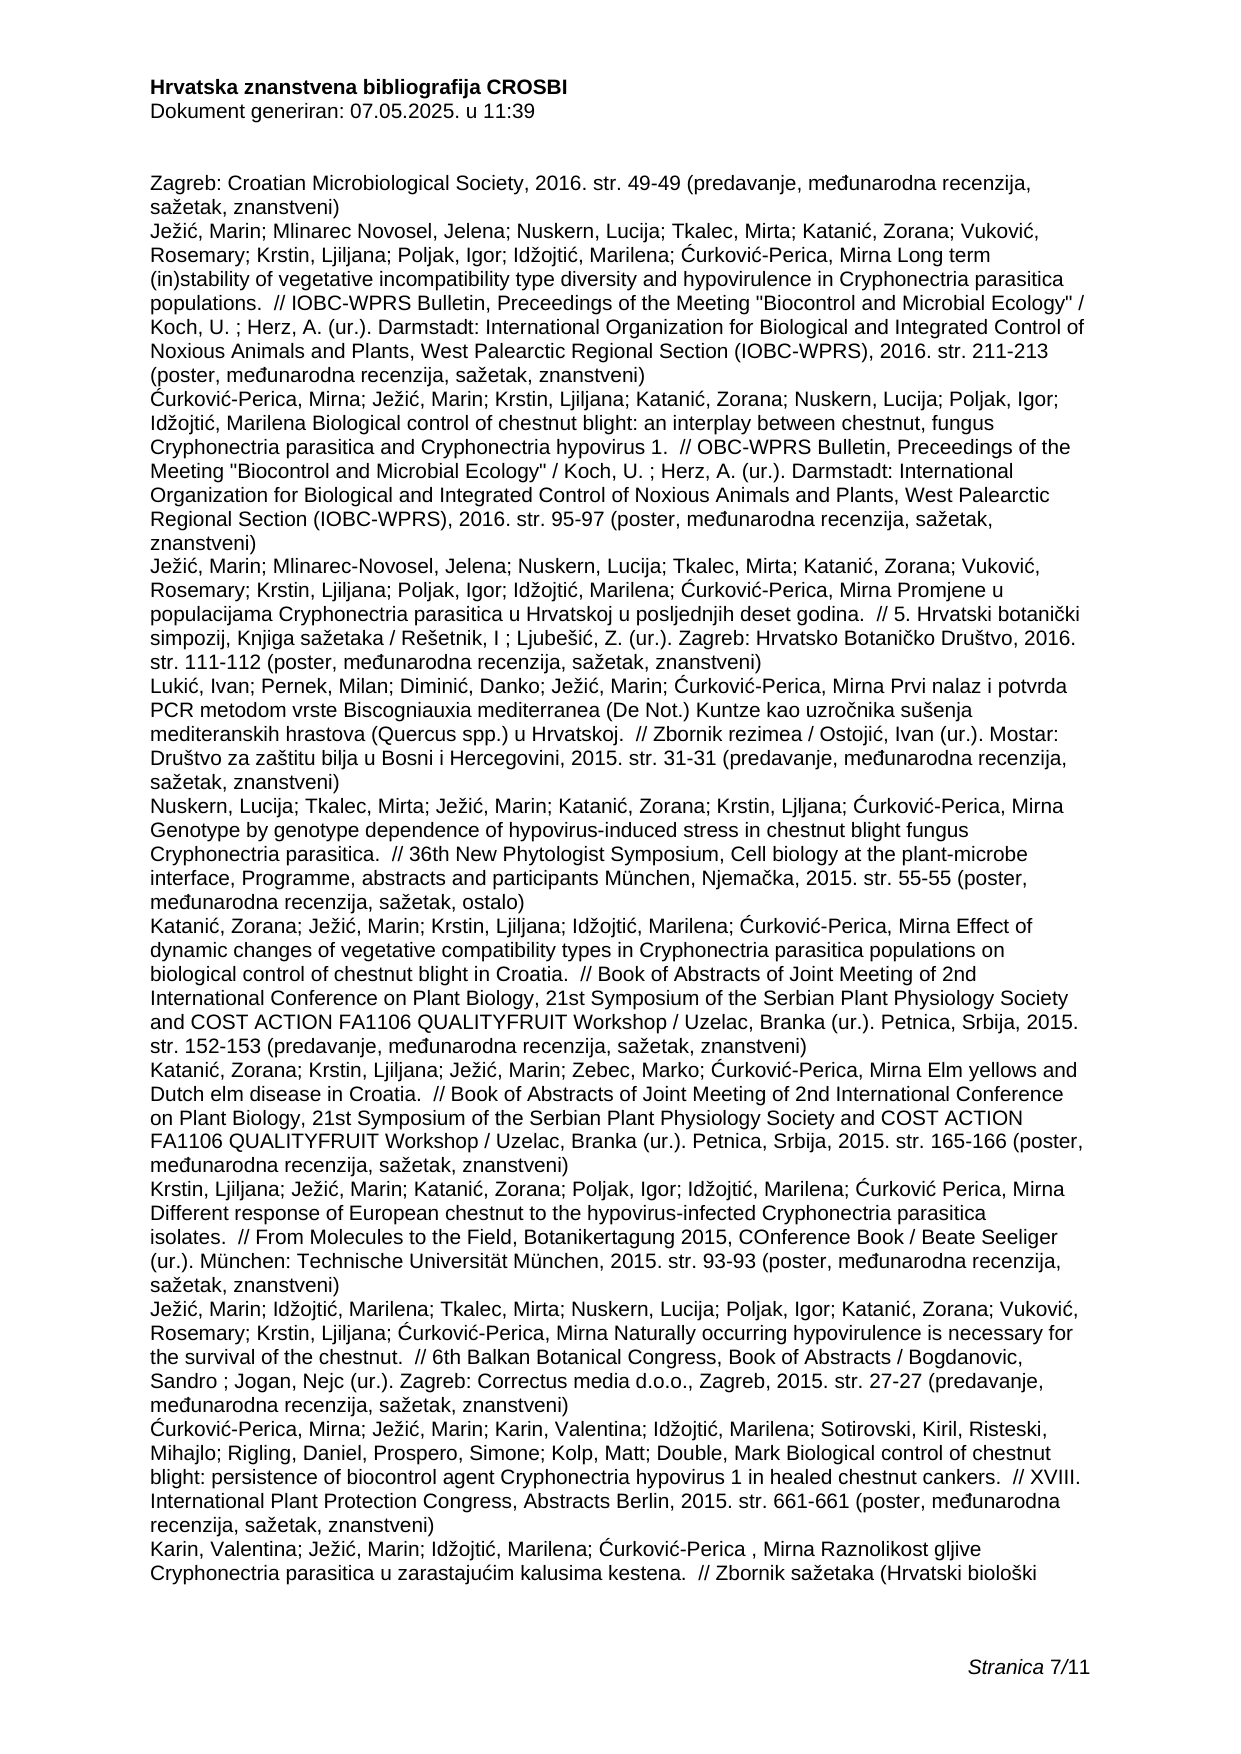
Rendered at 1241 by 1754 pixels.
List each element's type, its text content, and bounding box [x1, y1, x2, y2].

text Ćurković-Perica, Mirna; Ježić, Marin; Krstin, Ljiljana; Katanić, Zorana; Nuskern, Lucija; Poljak, Igor; Idžojtić, Marilena [150, 387, 1090, 554]
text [150, 171, 1090, 219]
text Ježić, Marin; Mlinarec-Novosel, Jelena; Nuskern, Lucija; Tkalec, Mirta; Katanić, Zorana; Vuković, Rosemary; Krstin, Ljiljana; Poljak, Igor; Idžojtić, Marilena; Ćurković-Perica, Mirna [150, 554, 1090, 674]
text Krstin, Ljiljana; Ježić, Marin; Katanić, Zorana; Poljak, Igor; Idžojtić, Marilena; Ćurković Perica, Mirna [150, 1177, 1090, 1297]
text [150, 1537, 1090, 1584]
text Ježić, Marin; Idžojtić, Marilena; Tkalec, Mirta; Nuskern, Lucija; Poljak, Igor; Katanić, Zorana; Vuković, Rosemary; Krstin, Ljiljana; Ćurković-Perica, Mirna [150, 1297, 1090, 1417]
text Lukić, Ivan; Pernek, Milan; Diminić, Danko; Ježić, Marin; Ćurković-Perica, Mirna [150, 674, 1090, 794]
text Katanić, Zorana; Ježić, Marin; Krstin, Ljiljana; Idžojtić, Marilena; Ćurković-Perica, Mirna [150, 914, 1090, 1057]
text Ćurković-Perica, Mirna; Ježić, Marin; Karin, Valentina; Idžojtić, Marilena; Sotirovski, Kiril, Risteski, Mihajlo; Rigling, Daniel, Prospero, Simone; Kolp, Matt; Double, Mark [150, 1417, 1090, 1537]
text Ježić, Marin; Mlinarec Novosel, Jelena; Nuskern, Lucija; Tkalec, Mirta; Katanić, Zorana; Vuković, Rosemary; Krstin, Ljiljana; Poljak, Igor; Idžojtić, Marilena; Ćurković-Perica, Mirna [150, 219, 1090, 387]
text Nuskern, Lucija; Tkalec, Mirta; Ježić, Marin; Katanić, Zorana; Krstin, Ljljana; Ćurković-Perica, Mirna [150, 794, 1090, 914]
text Katanić, Zorana; Krstin, Ljiljana; Ježić, Marin; Zebec, Marko; Ćurković-Perica, Mirna [150, 1057, 1090, 1177]
